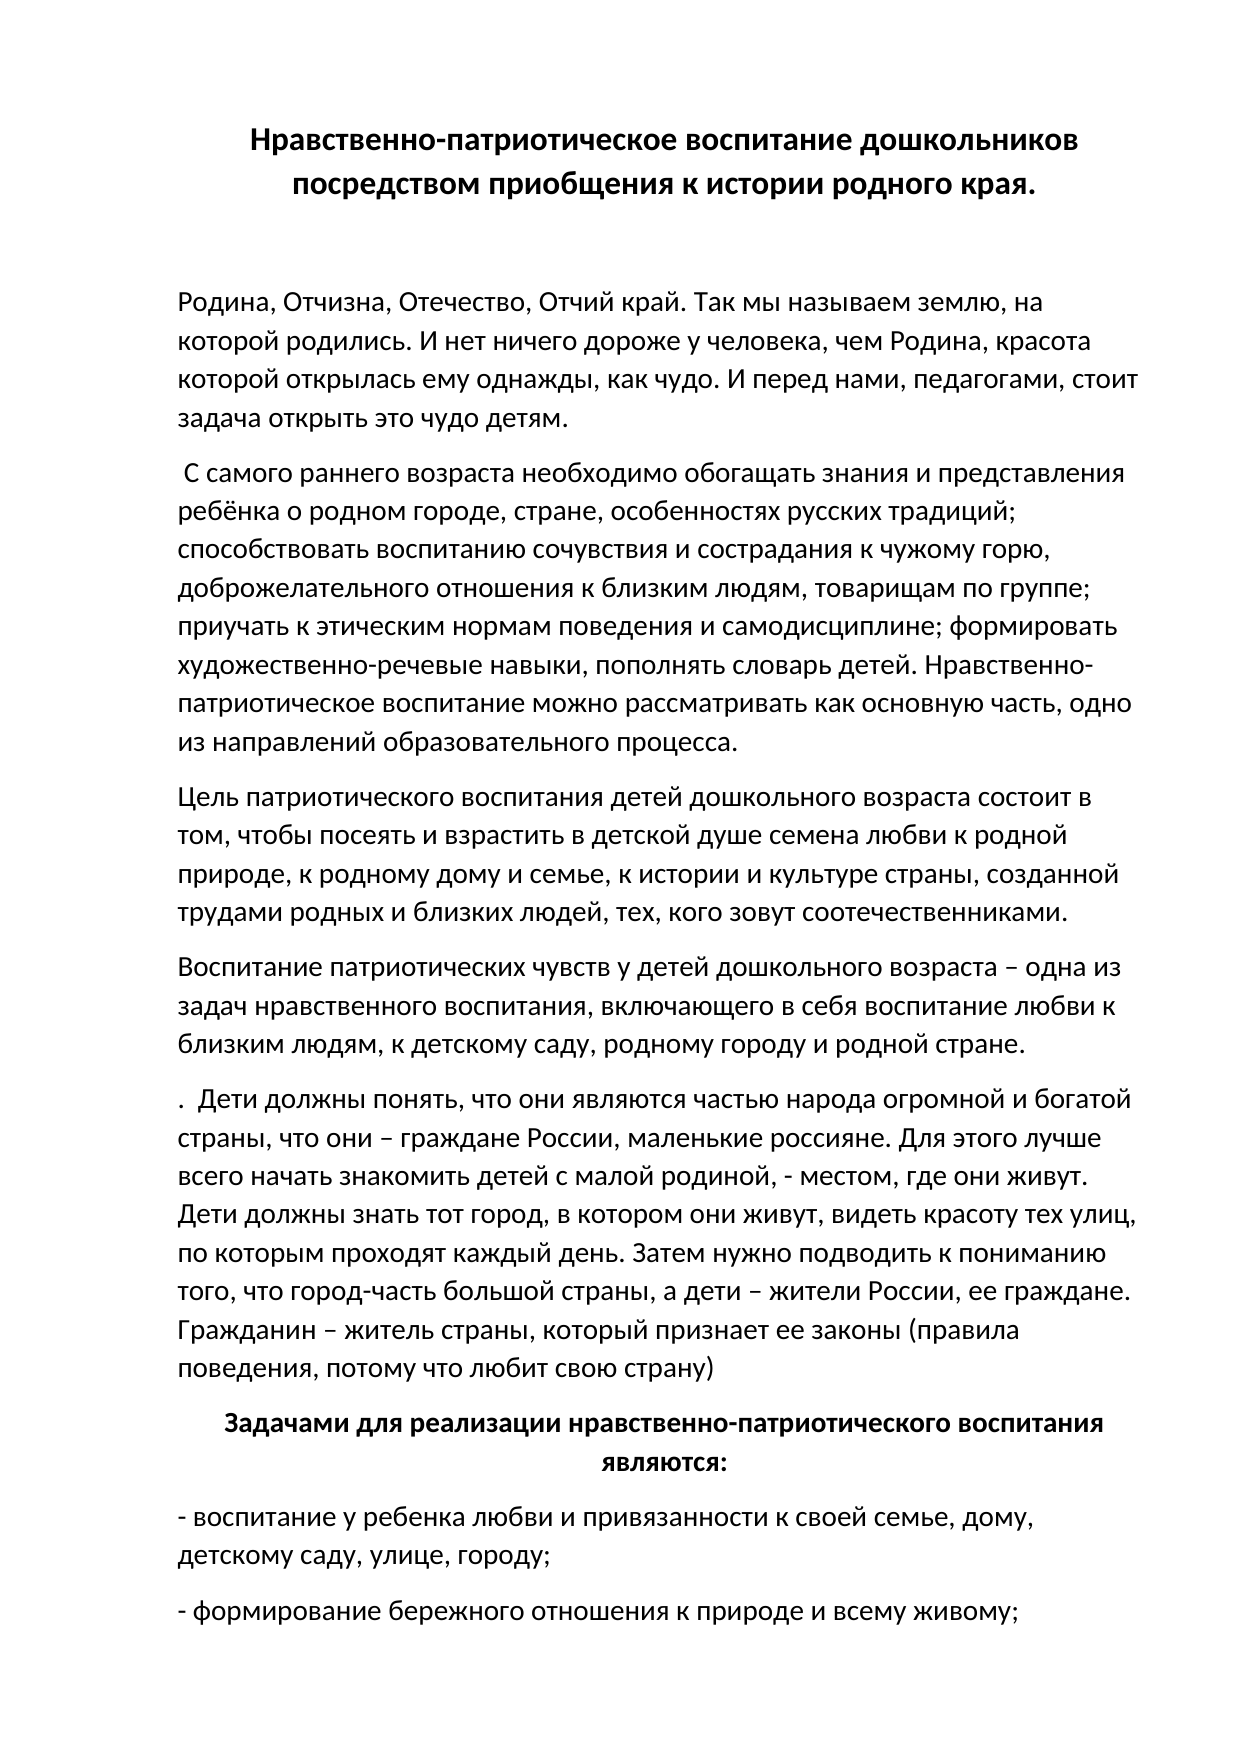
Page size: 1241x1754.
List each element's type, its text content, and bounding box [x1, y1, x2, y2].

text Задачами для реализации нравственно-патриотического воспитания являются: [177, 1404, 1152, 1478]
text Воспитание патриотических чувств у детей дошкольного возраста – одна из задач нравственного воспитания, включающего в себя воспитание любви к близким людям, к детскому саду, родному городу и родной стране. [177, 948, 1152, 1061]
text - воспитание у ребенка любви и привязанности к своей семье, дому, детскому саду, улице, городу; [177, 1498, 1152, 1572]
text . Дети должны понять, что они являются частью народа огромной и богатой страны, что они – граждане России, маленькие россияне. Для этого лучше всего начать знакомить детей с малой родиной, - местом, где они живут. Дети должны знать тот город, в котором они живут, видеть красоту тех улиц, по которым проходят каждый день. Затем нужно подводить к пониманию того, что город-часть большой страны, а дети – жители России, ее граждане. Гражданин – житель страны, который признает ее законы (правила поведения, потому что любит свою страну) [177, 1080, 1152, 1385]
text Родина, Отчизна, Отечество, Отчий край. Так мы называем землю, на которой родились. И нет ничего дороже у человека, чем Родина, красота которой открылась ему однажды, как чудо. И перед нами, педагогами, стоит задача открыть это чудо детям. [177, 283, 1152, 434]
text - формирование бережного отношения к природе и всему живому; [177, 1592, 1152, 1627]
text С самого раннего возраста необходимо обогащать знания и представления ребёнка о родном городе, стране, особенностях русских традиций; способствовать воспитанию сочувствия и сострадания к чужому горю, доброжелательного отношения к близким людям, товарищам по группе; приучать к этическим нормам поведения и самодисциплине; формировать художественно-речевые навыки, пополнять словарь детей. Нравственно-патриотическое воспитание можно рассматривать как основную часть, одно из направлений образовательного процесса. [177, 454, 1152, 758]
text Цель патриотического воспитания детей дошкольного возраста состоит в том, чтобы посеять и взрастить в детской душе семена любви к родной природе, к родному дому и семье, к истории и культуре страны, созданной трудами родных и близких людей, тех, кого зовут соотечественниками. [177, 778, 1152, 929]
text Нравственно-патриотическое воспитание дошкольников посредством приобщения к истории родного края. [177, 118, 1152, 203]
